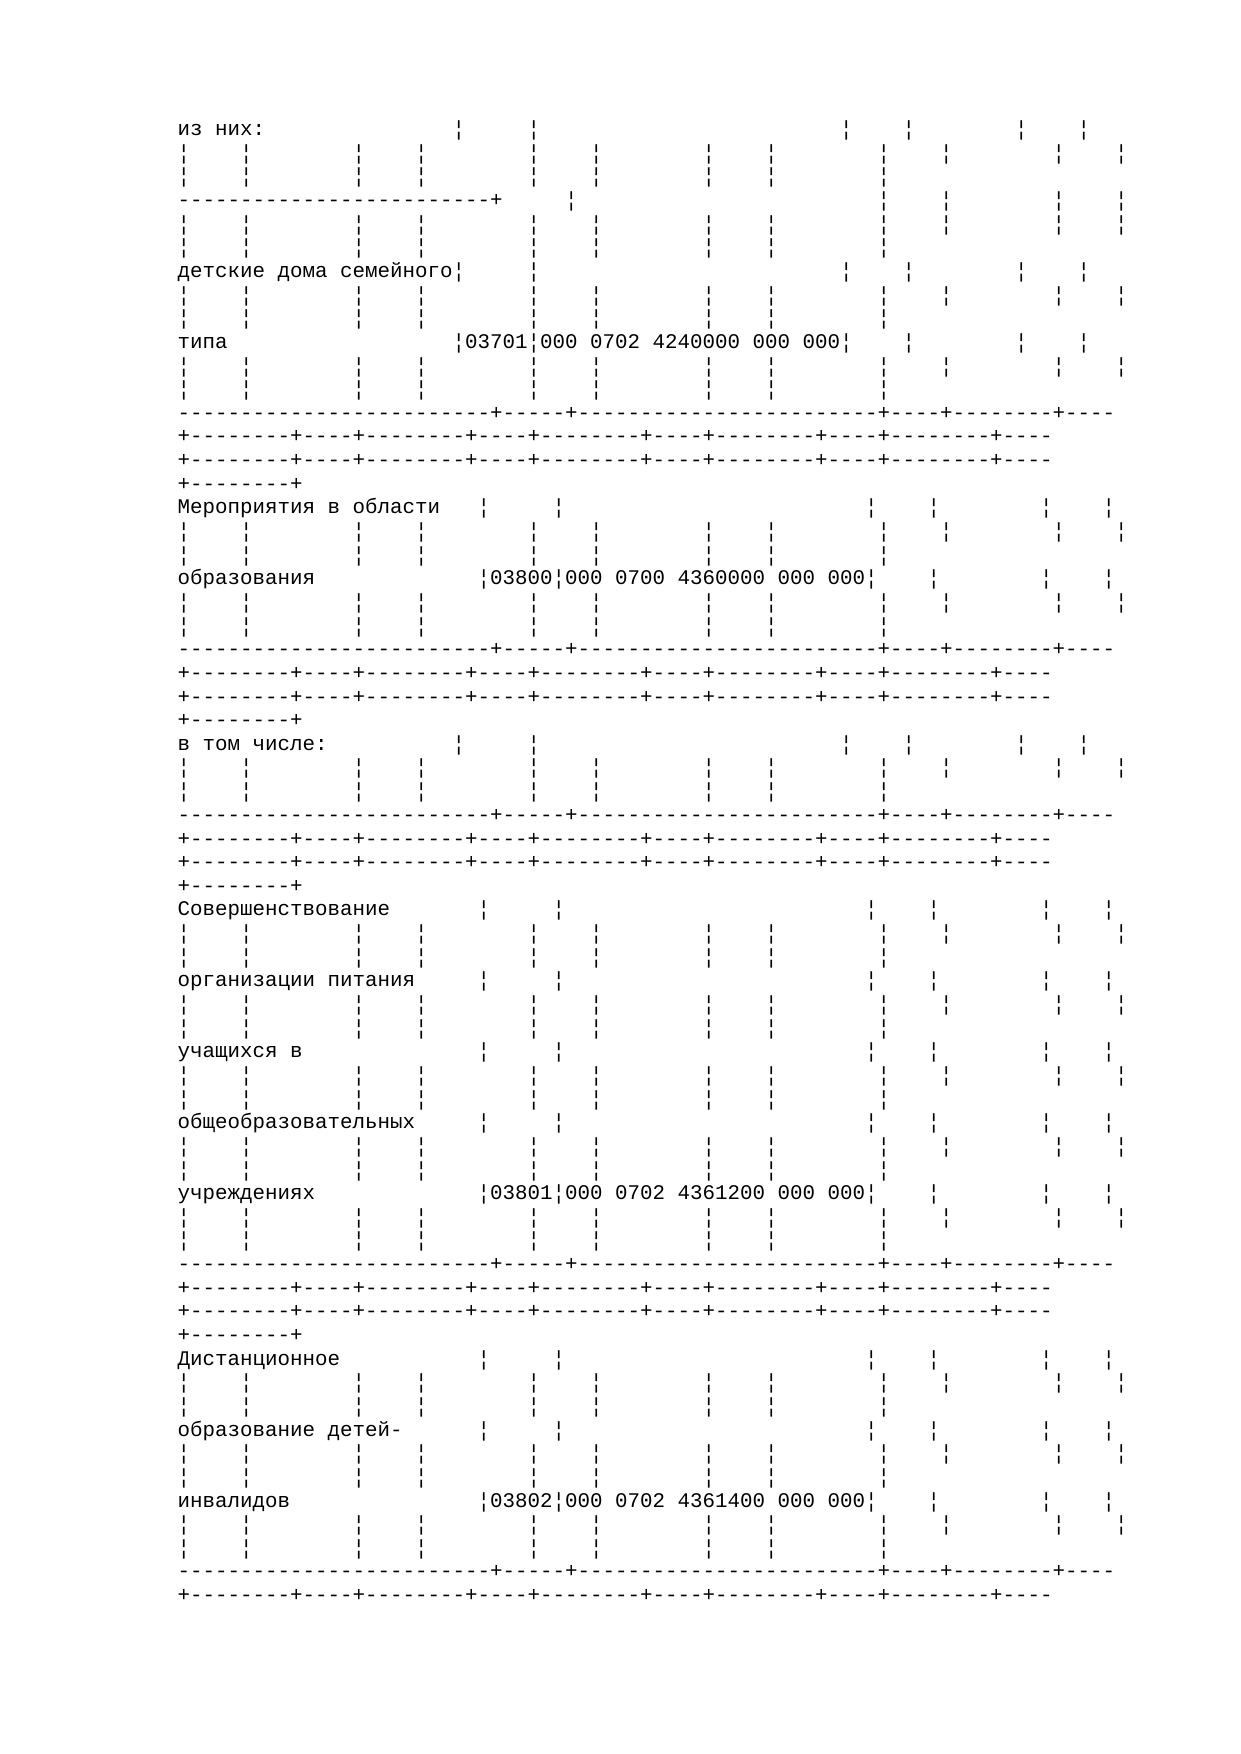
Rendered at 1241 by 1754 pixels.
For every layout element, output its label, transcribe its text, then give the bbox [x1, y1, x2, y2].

text учащихся в ¦ ¦ ¦ ¦ ¦ ¦ ¦ ¦ ¦ ¦ ¦ ¦ ¦ ¦ ¦ ¦ ¦ ¦ ¦ ¦ ¦ ¦ ¦ ¦ ¦ ¦ ¦ [177, 1040, 1152, 1111]
text детские дома семейного¦ ¦ ¦ ¦ ¦ ¦ ¦ ¦ ¦ ¦ ¦ ¦ ¦ ¦ ¦ ¦ ¦ ¦ ¦ ¦ ¦ ¦ ¦ ¦ ¦ ¦ ¦ [177, 260, 1152, 331]
text образование детей- ¦ ¦ ¦ ¦ ¦ ¦ ¦ ¦ ¦ ¦ ¦ ¦ ¦ ¦ ¦ ¦ ¦ ¦ ¦ ¦ ¦ ¦ ¦ ¦ ¦ ¦ ¦ [177, 1419, 1152, 1489]
text Дистанционное ¦ ¦ ¦ ¦ ¦ ¦ ¦ ¦ ¦ ¦ ¦ ¦ ¦ ¦ ¦ ¦ ¦ ¦ ¦ ¦ ¦ ¦ ¦ ¦ ¦ ¦ ¦ [177, 1348, 1152, 1419]
text образования ¦03800¦000 0700 4360000 000 000¦ ¦ ¦ ¦ ¦ ¦ ¦ ¦ ¦ ¦ ¦ ¦ ¦ ¦ ¦ ¦ ¦ ¦ ¦ ¦ ¦ ¦ ¦ ¦ ¦ [177, 567, 1152, 638]
text из них: ¦ ¦ ¦ ¦ ¦ ¦ ¦ ¦ ¦ ¦ ¦ ¦ ¦ ¦ ¦ ¦ ¦ ¦ ¦ ¦ ¦ ¦ ¦ ¦ ¦ ¦ ¦ [177, 118, 1152, 189]
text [177, 1561, 1152, 1608]
text инвалидов ¦03802¦000 0702 4361400 000 000¦ ¦ ¦ ¦ ¦ ¦ ¦ ¦ ¦ ¦ ¦ ¦ ¦ ¦ ¦ ¦ ¦ ¦ ¦ ¦ ¦ ¦ ¦ ¦ ¦ [177, 1489, 1152, 1561]
text Совершенствование ¦ ¦ ¦ ¦ ¦ ¦ ¦ ¦ ¦ ¦ ¦ ¦ ¦ ¦ ¦ ¦ ¦ ¦ ¦ ¦ ¦ ¦ ¦ ¦ ¦ ¦ ¦ [177, 898, 1152, 969]
text учреждениях ¦03801¦000 0702 4361200 000 000¦ ¦ ¦ ¦ ¦ ¦ ¦ ¦ ¦ ¦ ¦ ¦ ¦ ¦ ¦ ¦ ¦ ¦ ¦ ¦ ¦ ¦ ¦ ¦ ¦ [177, 1182, 1152, 1253]
text общеобразовательных ¦ ¦ ¦ ¦ ¦ ¦ ¦ ¦ ¦ ¦ ¦ ¦ ¦ ¦ ¦ ¦ ¦ ¦ ¦ ¦ ¦ ¦ ¦ ¦ ¦ ¦ ¦ [177, 1111, 1152, 1182]
text в том числе: ¦ ¦ ¦ ¦ ¦ ¦ ¦ ¦ ¦ ¦ ¦ ¦ ¦ ¦ ¦ ¦ ¦ ¦ ¦ ¦ ¦ ¦ ¦ ¦ ¦ ¦ ¦ [177, 733, 1152, 804]
text Мероприятия в области ¦ ¦ ¦ ¦ ¦ ¦ ¦ ¦ ¦ ¦ ¦ ¦ ¦ ¦ ¦ ¦ ¦ ¦ ¦ ¦ ¦ ¦ ¦ ¦ ¦ ¦ ¦ [177, 496, 1152, 567]
text организации питания ¦ ¦ ¦ ¦ ¦ ¦ ¦ ¦ ¦ ¦ ¦ ¦ ¦ ¦ ¦ ¦ ¦ ¦ ¦ ¦ ¦ ¦ ¦ ¦ ¦ ¦ ¦ [177, 969, 1152, 1040]
text типа ¦03701¦000 0702 4240000 000 000¦ ¦ ¦ ¦ ¦ ¦ ¦ ¦ ¦ ¦ ¦ ¦ ¦ ¦ ¦ ¦ ¦ ¦ ¦ ¦ ¦ ¦ ¦ ¦ ¦ [177, 331, 1152, 402]
text -------------------------+ ¦ ¦ ¦ ¦ ¦ ¦ ¦ ¦ ¦ ¦ ¦ ¦ ¦ ¦ ¦ ¦ ¦ ¦ ¦ ¦ ¦ ¦ ¦ ¦ ¦ ¦ [177, 189, 1152, 260]
